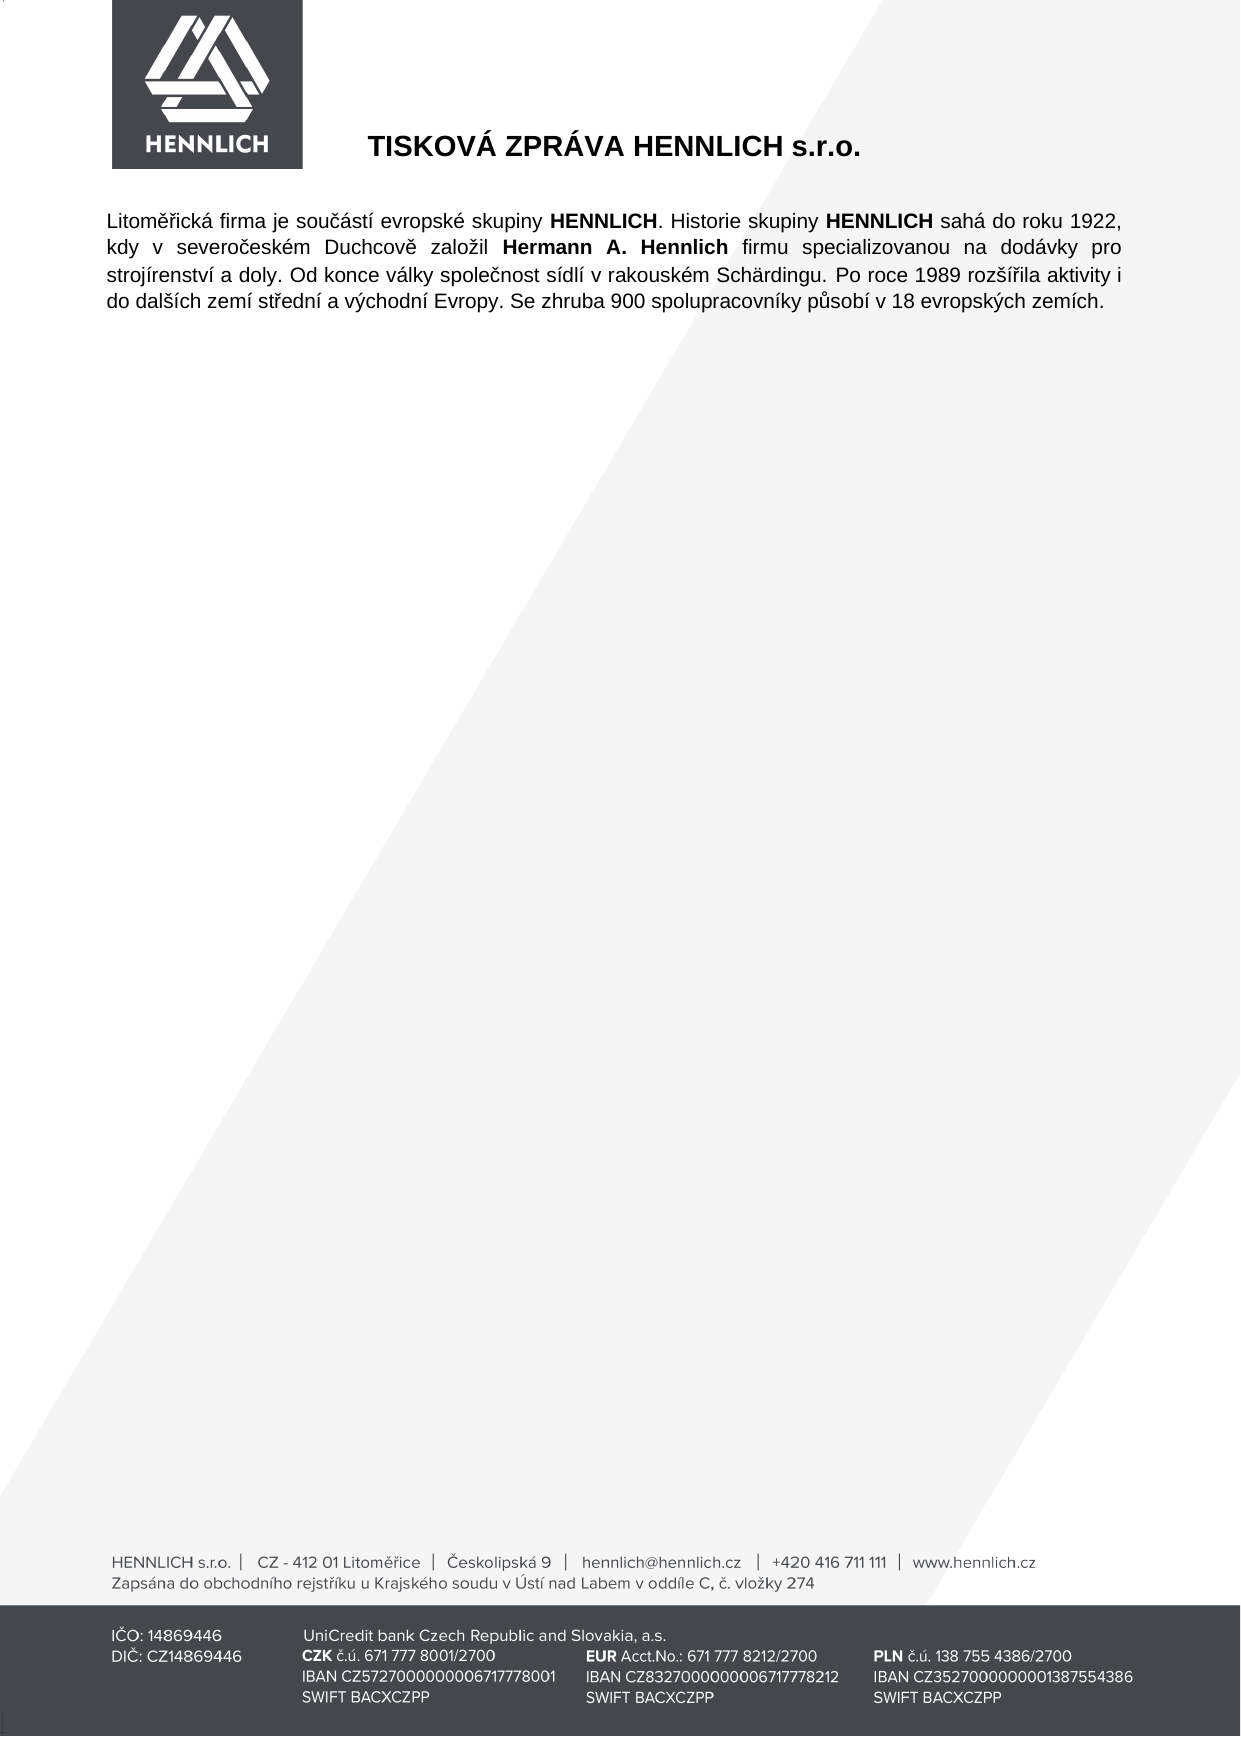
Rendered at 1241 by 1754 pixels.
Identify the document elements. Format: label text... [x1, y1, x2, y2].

text Litoměřická firma je součástí evropské skupiny HENNLICH. Historie skupiny HENNLICH sahá do roku 1922, kdy v severočeském Duchcově založil Hermann A. Hennlich firmu specializovanou na dodávky pro strojírenství a doly. Od konce války společnost sídlí v rakouském Schärdingu. Po roce 1989 rozšířila aktivity i do dalších zemí střední a východní Evropy. Se zhruba 900 spolupracovníky působí v 18 evropských zemích. [106, 209, 1122, 313]
picture [0, 0, 1241, 1736]
